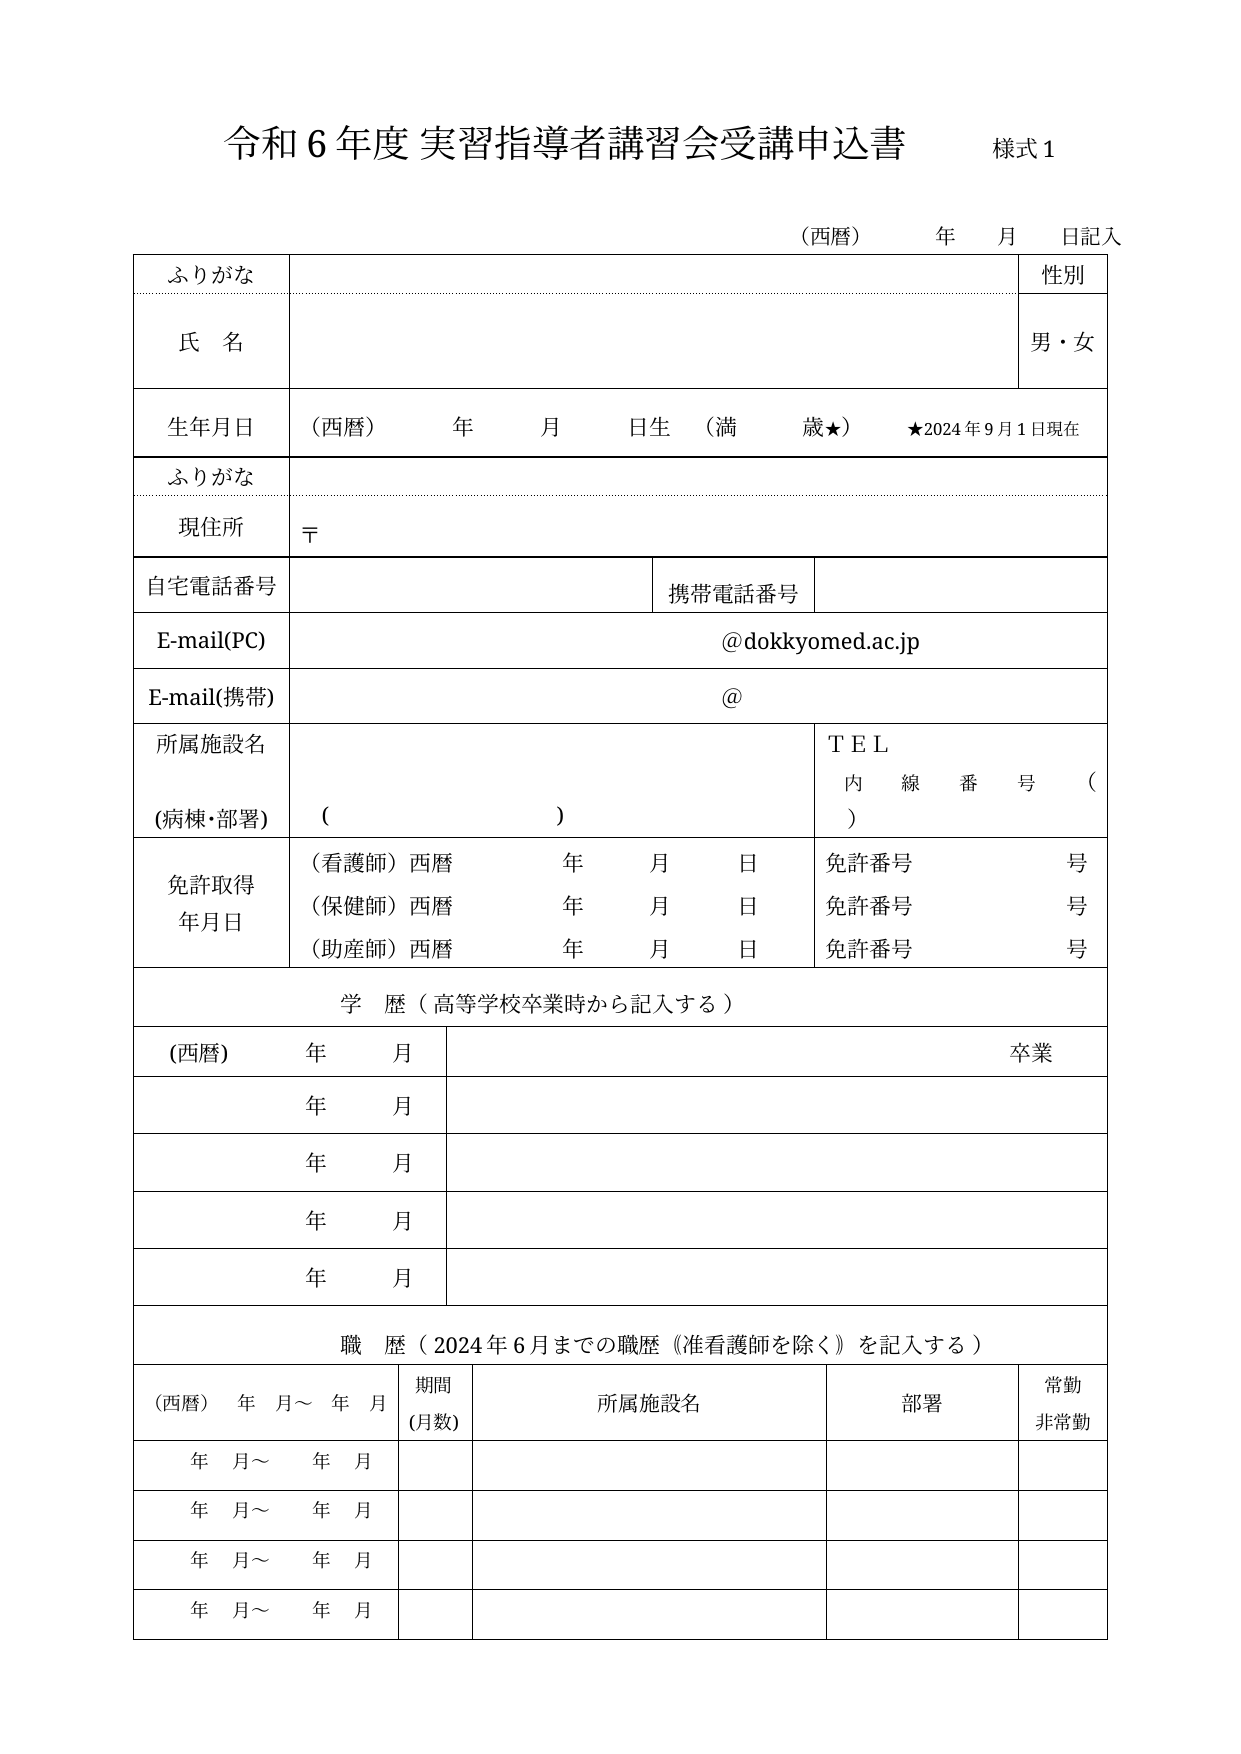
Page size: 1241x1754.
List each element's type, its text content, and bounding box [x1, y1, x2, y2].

table_cell 学 歴（ 高等学校卒業時から記入する ） [134, 968, 1107, 1026]
table_cell 所属施設名 (病棟･部署) [134, 724, 289, 837]
table_cell E-mail(携帯) [134, 669, 289, 723]
table_cell [447, 1077, 1107, 1133]
table_cell [1019, 1441, 1107, 1490]
table_header [290, 255, 1018, 293]
table_cell 常勤 非常勤 [1019, 1365, 1107, 1440]
table_cell ＴＥＬ 内線番号（ ） [815, 724, 1107, 837]
table_cell [399, 1541, 472, 1589]
table_cell [1019, 1590, 1107, 1639]
table_cell [473, 1590, 826, 1639]
table_cell 氏名 [134, 293, 289, 388]
table_cell [473, 1491, 826, 1539]
table_cell [290, 458, 1107, 495]
table_cell （西暦） 年 月～ 年 月 [134, 1365, 398, 1440]
table_header ふりがな [134, 255, 289, 293]
table_cell [827, 1491, 1018, 1539]
table_cell [1019, 1541, 1107, 1589]
text 令和6年度 実習指導者講習会受講申込書 様式1 [118, 104, 1122, 179]
table_cell 携帯電話番号 [653, 558, 814, 612]
table_cell （看護師）西暦 年 月 日 （保健師）西暦 年 月 日 （助産師）西暦 年 月 日 [290, 838, 814, 967]
table_cell [447, 1192, 1107, 1248]
table_cell ( ) [290, 724, 814, 837]
table_cell 職 歴（ 2024年6月までの職歴｟准看護師を除く｠を記入する ） [134, 1306, 1107, 1364]
table_cell E-mail(PC) [134, 613, 289, 668]
table_cell 所属施設名 [473, 1365, 826, 1440]
table_cell 年 月 [134, 1077, 446, 1133]
table_cell 年 月 [134, 1249, 446, 1305]
table_cell [815, 558, 1107, 612]
table_header 性別 [1019, 255, 1107, 293]
table_cell [399, 1491, 472, 1539]
table_cell 男・女 [1019, 294, 1107, 388]
table_cell [399, 1590, 472, 1639]
table_cell 免許取得 年月日 [134, 838, 289, 967]
table_cell ふりがな [134, 458, 289, 495]
table_cell [290, 558, 652, 612]
table_cell 免許番号 号 免許番号 号 免許番号 号 [815, 838, 1107, 967]
table_cell [827, 1541, 1018, 1589]
table_cell 自宅電話番号 [134, 558, 289, 612]
table_cell 生年月日 [134, 389, 289, 456]
table_cell 年 月～ 年 月 [134, 1491, 398, 1539]
table_cell (西暦) 年 月 [134, 1027, 446, 1076]
table_cell [290, 293, 1018, 388]
table_cell 卒業 [447, 1027, 1107, 1076]
table_cell 年 月～ 年 月 [134, 1441, 398, 1490]
table_cell （西暦） 年 月 日生 （満 歳★） ★2024年9月1日現在 [290, 389, 1107, 456]
table_cell [473, 1541, 826, 1589]
table_cell [827, 1590, 1018, 1639]
table_cell [447, 1249, 1107, 1305]
table_cell [447, 1134, 1107, 1191]
table_cell [1019, 1491, 1107, 1539]
table_cell ＠dokkyomed.ac.jp [290, 613, 1107, 668]
table_cell 〒 [290, 495, 1107, 556]
table_cell 年 月～ 年 月 [134, 1590, 398, 1639]
table_cell 期間 (月数) [399, 1365, 472, 1440]
table_cell [827, 1441, 1018, 1490]
table_cell [473, 1441, 826, 1490]
table_cell [399, 1441, 472, 1490]
table_cell 部署 [827, 1365, 1018, 1440]
table_cell 年 月 [134, 1192, 446, 1248]
table_cell 現住所 [134, 495, 289, 556]
table_cell 年 月 [134, 1134, 446, 1191]
table_cell ＠ [290, 669, 1107, 723]
table_cell 年 月～ 年 月 [134, 1541, 398, 1589]
text （西暦） 年 月 日記入 [118, 217, 1122, 254]
